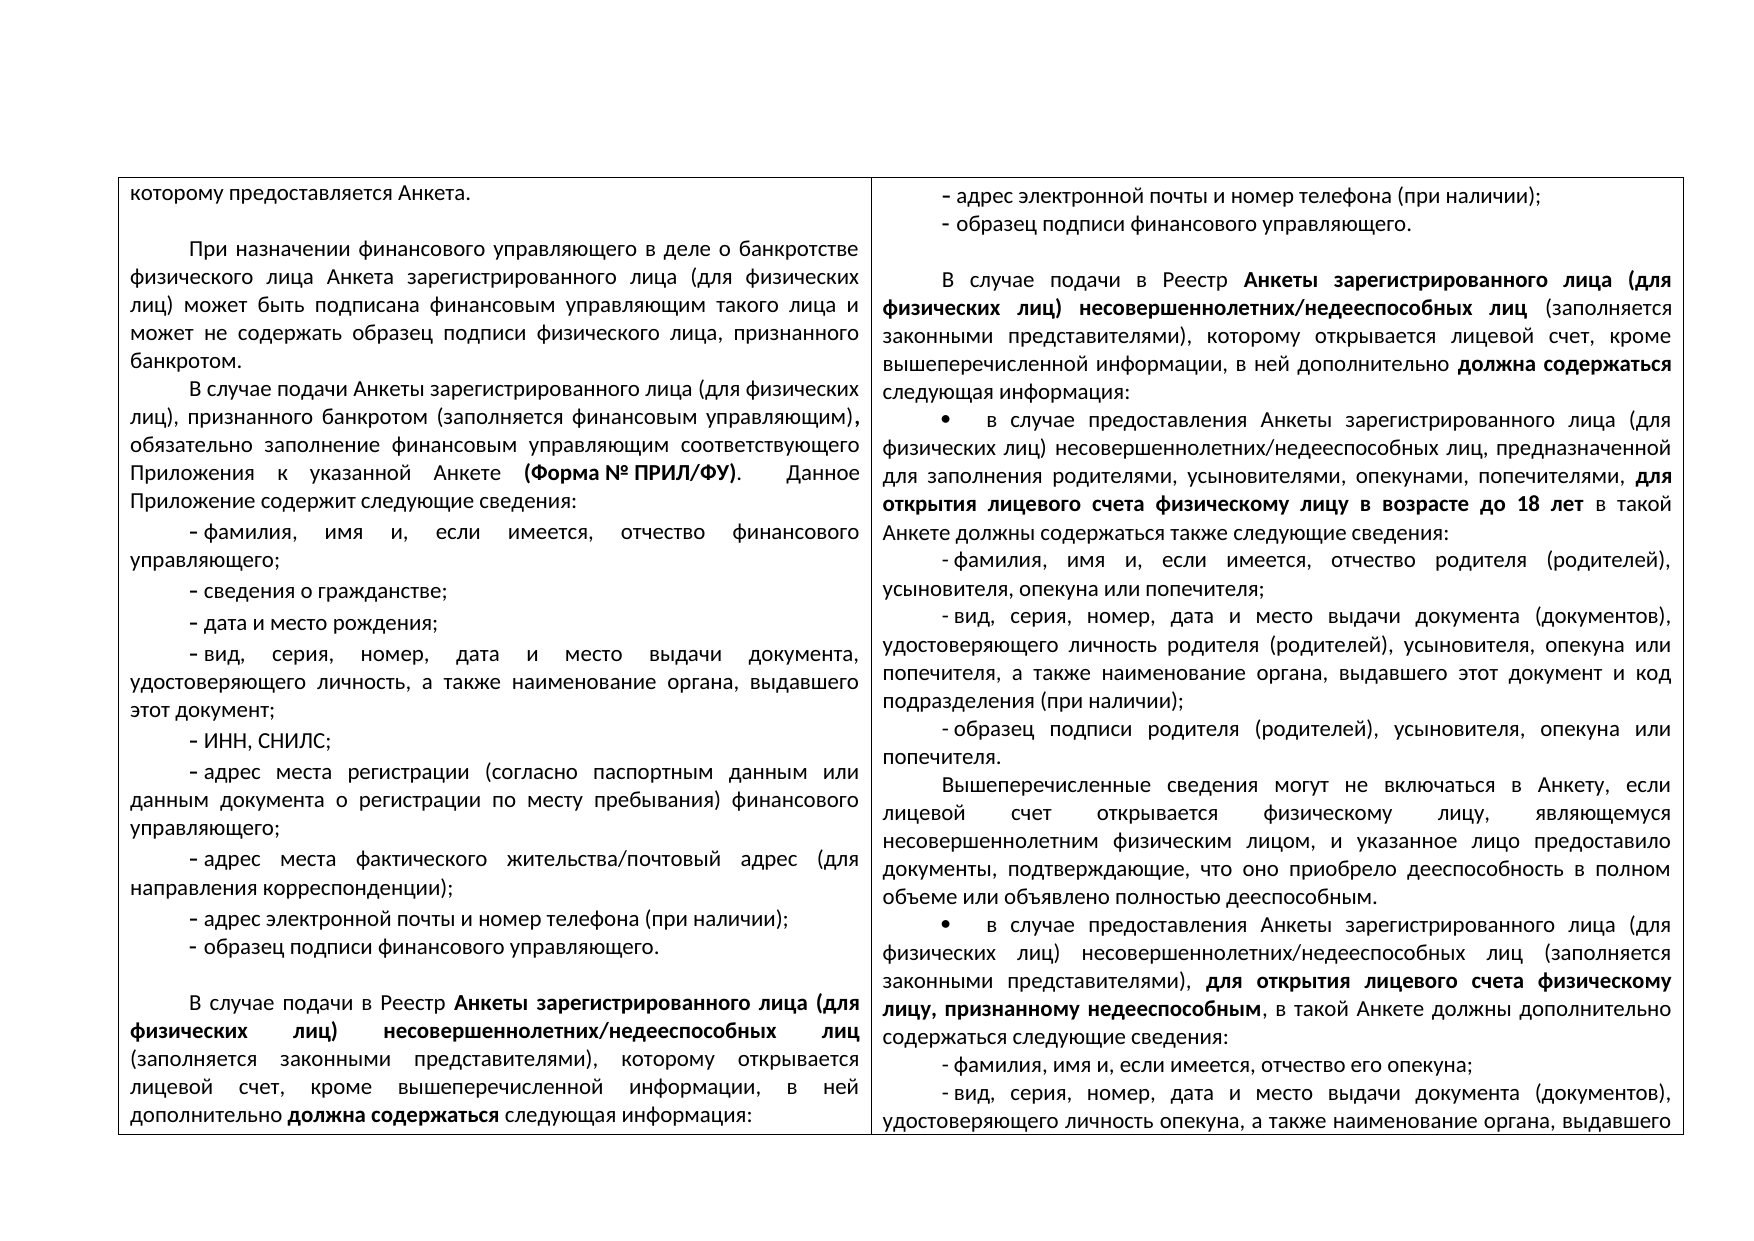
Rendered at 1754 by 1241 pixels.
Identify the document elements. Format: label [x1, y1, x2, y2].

table_cell [119, 178, 871, 1134]
table_cell [872, 178, 1683, 1134]
